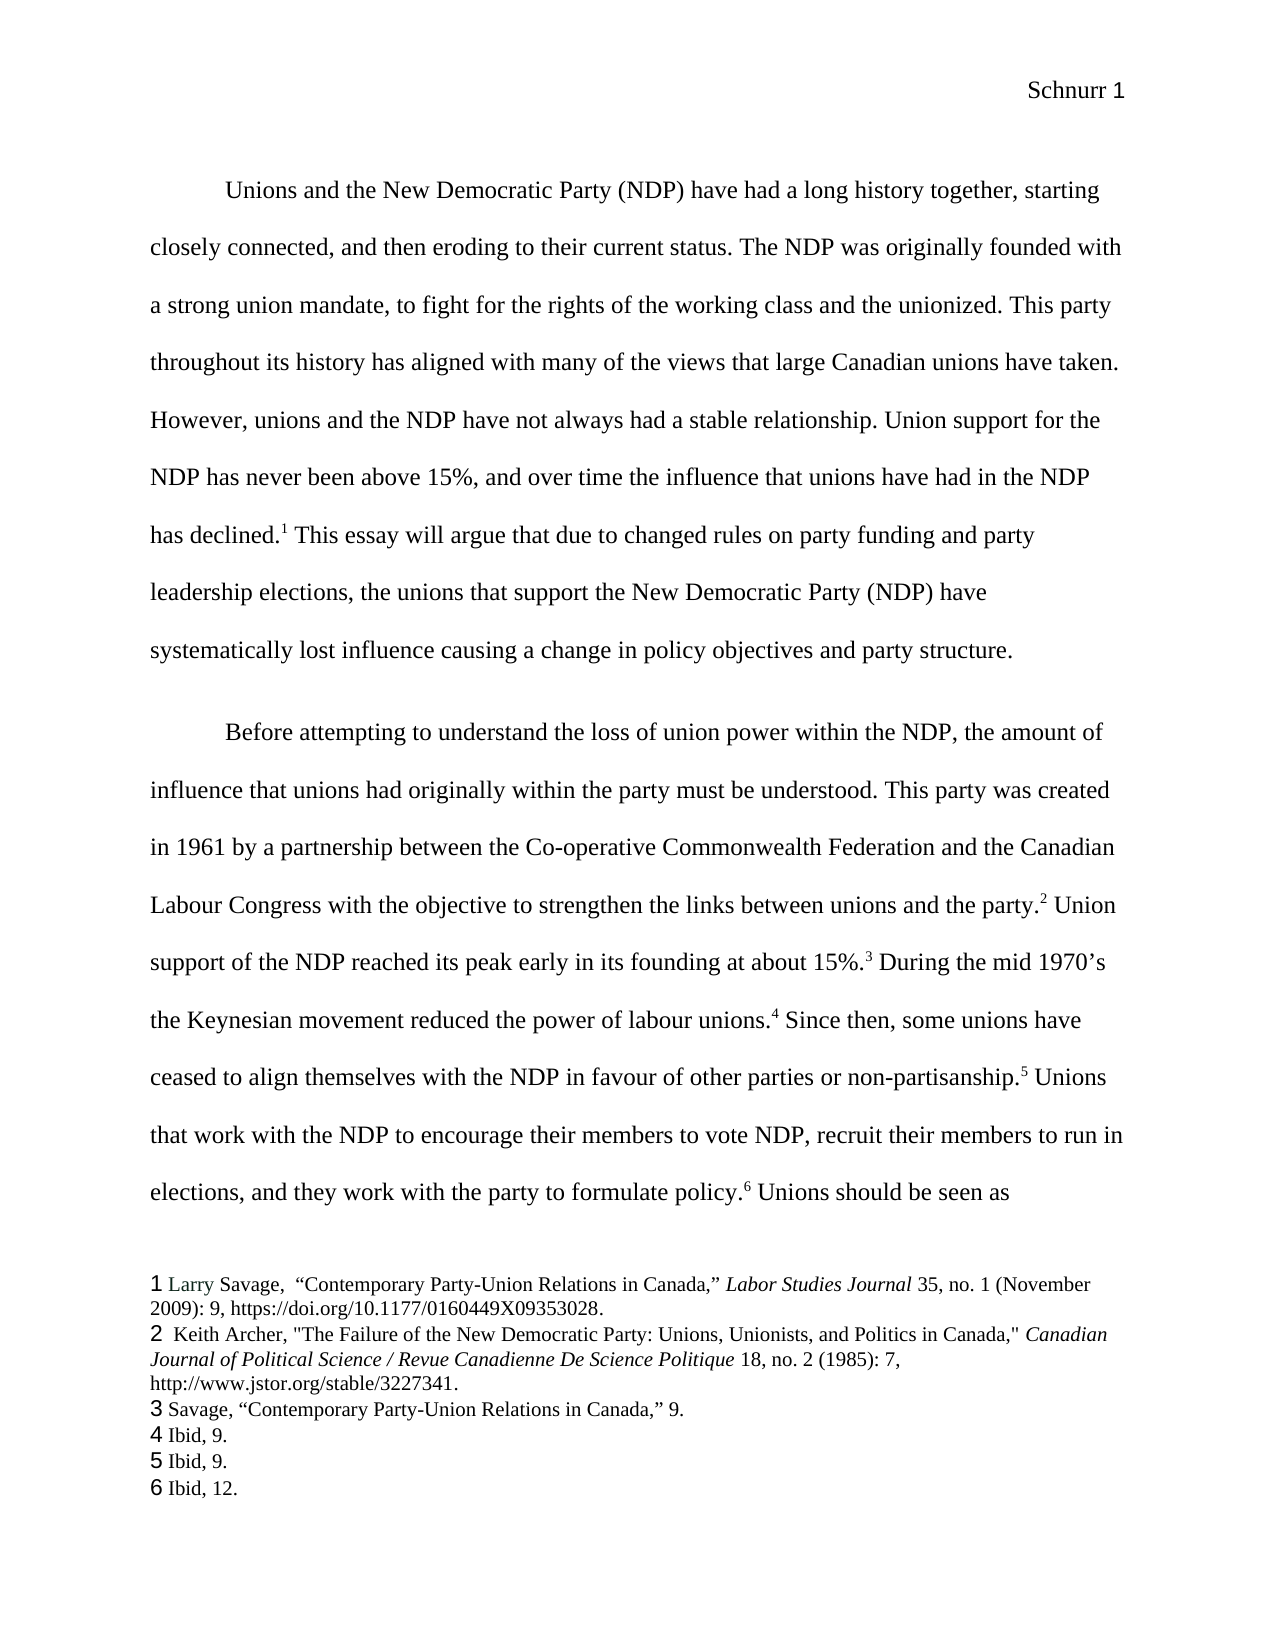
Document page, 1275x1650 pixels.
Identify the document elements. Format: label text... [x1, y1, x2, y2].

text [150, 717, 1125, 1206]
text Unions and the New Democratic Party (NDP) have had a long history together, starting closely connected, and then eroding to their current status. The NDP was originally founded with a strong union mandate, to fight for the rights of the working class and the unionized. This party throughout its history has aligned with many of the views that large Canadian unions have taken. However, unions and the NDP have not always had a stable relationship. Union support for the NDP has never been above 15%, and over time the influence that unions have had in the NDP has declined. This essay will argue that due to changed rules on party funding and party leadership elections, the unions that support the New Democratic Party (NDP) have systematically lost influence causing a change in policy objectives and party structure. [150, 175, 1125, 664]
